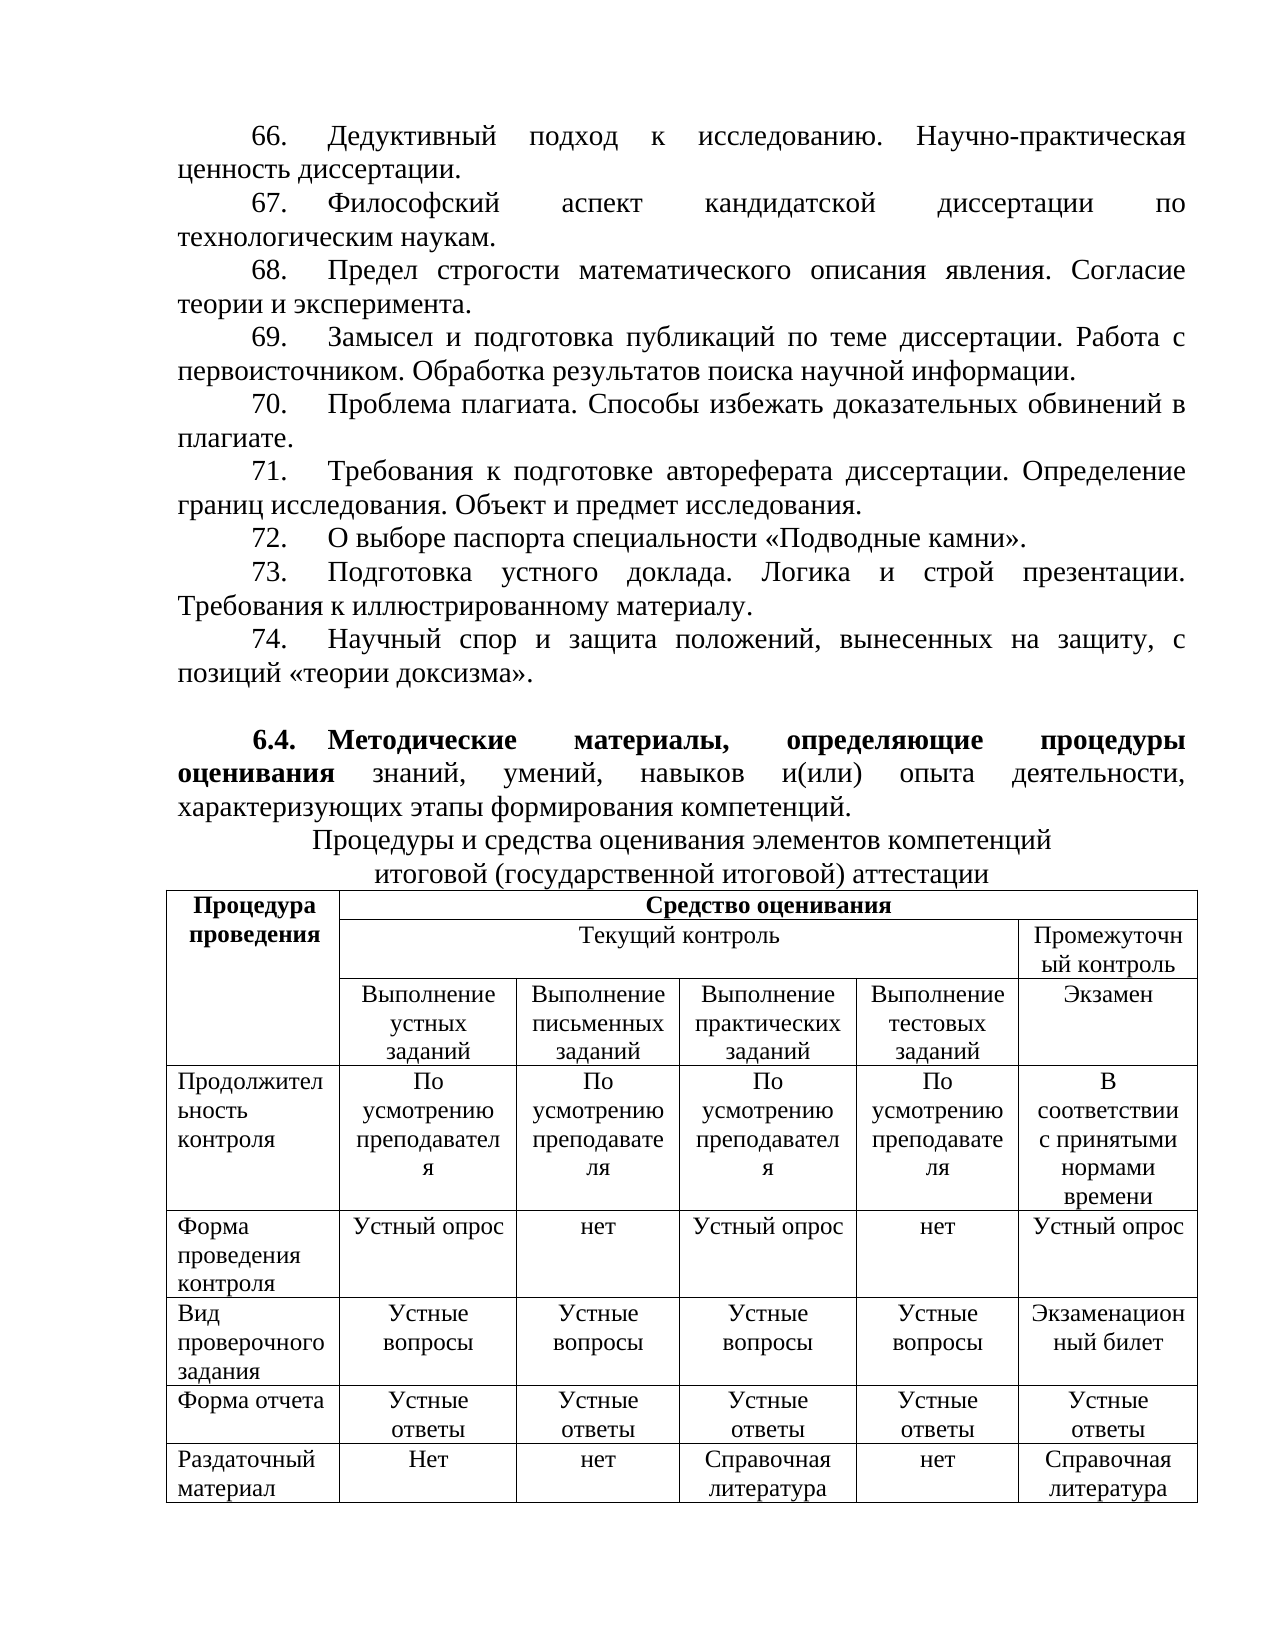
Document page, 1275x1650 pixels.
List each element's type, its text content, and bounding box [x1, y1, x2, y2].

table_cell Нет [340, 1444, 516, 1502]
table_header Средство оценивания [340, 891, 1197, 919]
table_cell Экзаменационный билет [1019, 1298, 1197, 1384]
list Методические материалы, определяющие процедуры оценивания знаний, умений, навыков и(или) опыта деятельности, характеризующих этапы формирования компетенций. [177, 722, 1186, 822]
table_cell Вид проверочного задания [167, 1298, 339, 1384]
list Замысел и подготовка публикаций по теме диссертации. Работа с первоисточником. Обработка результатов поиска научной информации. [177, 319, 1186, 386]
list Научный спор и защита положений, вынесенных на защиту, с позиций «теории доксизма». [177, 621, 1186, 688]
text итоговой (государственной итоговой) аттестации [177, 856, 1186, 889]
table_cell Устные вопросы [340, 1298, 516, 1384]
list Проблема плагиата. Способы избежать доказательных обвинений в плагиате. [177, 386, 1186, 453]
table_cell Промежуточный контроль [1019, 920, 1197, 978]
list Требования к подготовке автореферата диссертации. Определение границ исследования. Объект и предмет исследования. [177, 453, 1186, 521]
table_cell нет [517, 1211, 679, 1297]
table_cell Экзамен [1019, 979, 1197, 1065]
table_cell По усмотрению преподавателя [680, 1066, 856, 1210]
table_cell Справочная литература [680, 1444, 856, 1502]
table_cell Продолжительность контроля [167, 1066, 339, 1210]
table_cell Устный опрос [680, 1211, 856, 1297]
table_cell Устный опрос [1019, 1211, 1197, 1297]
list Подготовка устного доклада. Логика и строй презентации. Требования к иллюстрированному материалу. [177, 554, 1186, 621]
table_cell Устные ответы [680, 1386, 856, 1443]
list Философский аспект кандидатской диссертации по технологическим наукам. [177, 185, 1186, 252]
table_cell По усмотрению преподавателя [857, 1066, 1018, 1210]
list Дедуктивный подход к исследованию. Научно-практическая ценность диссертации. [177, 118, 1186, 185]
list Предел строгости математического описания явления. Согласие теории и эксперимента. [177, 252, 1186, 319]
table_header Процедура проведения [167, 891, 339, 1065]
table_cell Выполнение устных заданий [340, 979, 516, 1065]
list О выборе паспорта специальности «Подводные камни». [177, 521, 1186, 554]
table_cell В соответствии с принятыми нормами времени [1019, 1066, 1197, 1210]
table_cell По усмотрению преподавателя [340, 1066, 516, 1210]
table_cell нет [857, 1444, 1018, 1502]
table_cell Выполнение тестовых заданий [857, 979, 1018, 1065]
table_cell Выполнение письменных заданий [517, 979, 679, 1065]
table_cell Устные вопросы [857, 1298, 1018, 1384]
table_cell Раздаточный материал [167, 1444, 339, 1502]
table_cell Устные ответы [517, 1386, 679, 1443]
table_cell Устный опрос [340, 1211, 516, 1297]
table_cell Выполнение практических заданий [680, 979, 856, 1065]
table_cell По усмотрению преподавателя [517, 1066, 679, 1210]
table_cell нет [517, 1444, 679, 1502]
table_cell Справочная литература [1019, 1444, 1197, 1502]
text Процедуры и средства оценивания элементов компетенций [177, 822, 1186, 856]
table_cell Форма проведения контроля [167, 1211, 339, 1297]
table_cell Устные ответы [1019, 1386, 1197, 1443]
table_cell Устные ответы [857, 1386, 1018, 1443]
table_cell Форма отчета [167, 1386, 339, 1443]
table_cell Устные ответы [340, 1386, 516, 1443]
table_cell Устные вопросы [517, 1298, 679, 1384]
table_cell Устные вопросы [680, 1298, 856, 1384]
table_cell нет [857, 1211, 1018, 1297]
table_cell Текущий контроль [340, 920, 1018, 978]
